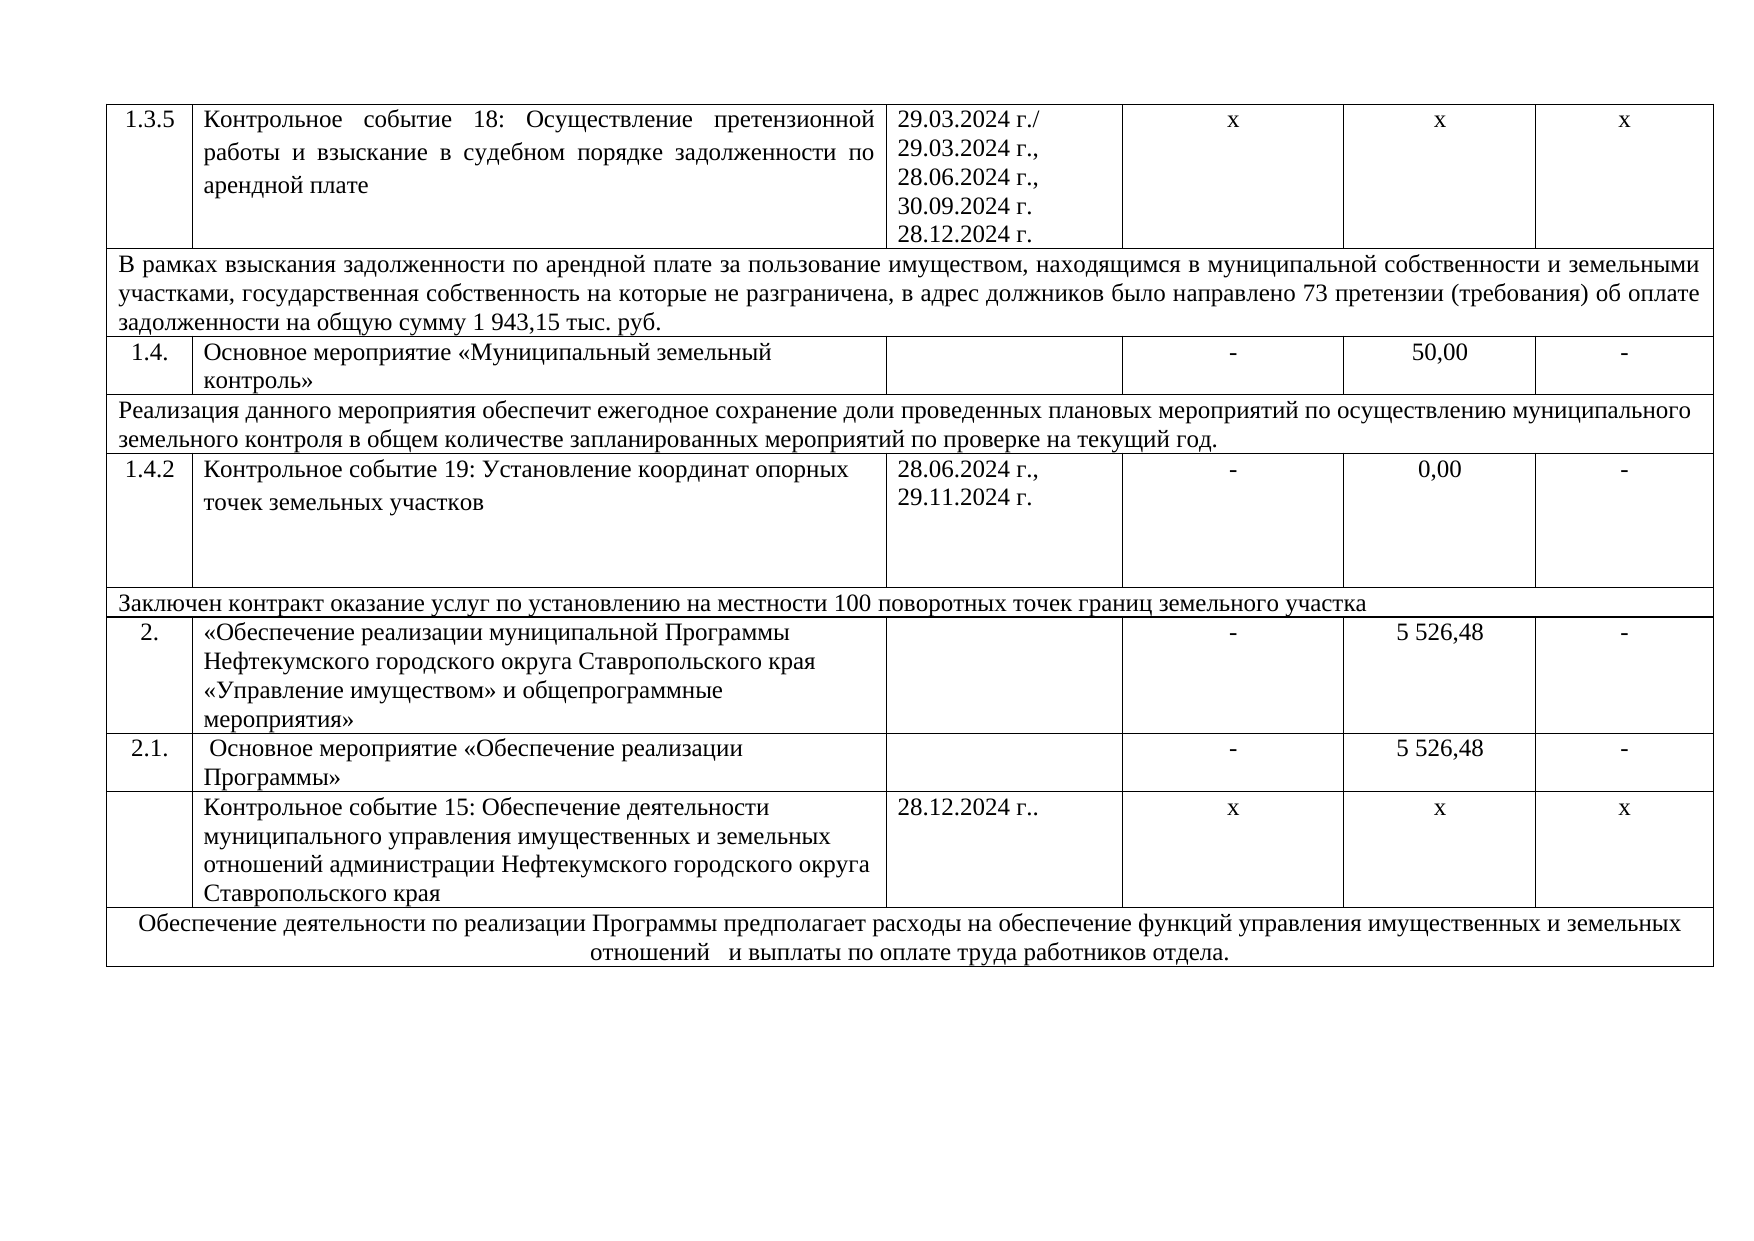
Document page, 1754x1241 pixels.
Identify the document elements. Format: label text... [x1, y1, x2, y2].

table_cell х [1123, 792, 1343, 907]
table_cell - [1123, 454, 1343, 587]
table_cell - [1536, 337, 1713, 394]
table_cell «Обеспечение реализации муниципальной Программы Нефтекумского городского округа Ставропольского края «Управление имуществом» и общепрограммные мероприятия» [193, 618, 886, 732]
table_cell Контрольное событие 19: Установление координат опорных точек земельных участков [193, 454, 886, 587]
table_cell 1.4.2 [107, 454, 192, 587]
table_cell х [1536, 105, 1713, 248]
table_cell Обеспечение деятельности по реализации Программы предполагает расходы на обеспечение функций управления имущественных и земельных отношений и выплаты по оплате труда работников отдела. [107, 908, 1713, 966]
table_cell - [1536, 734, 1713, 791]
table_cell [107, 792, 192, 907]
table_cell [887, 105, 1122, 248]
table_cell 1.3.5 [107, 105, 192, 248]
table_cell х [1536, 792, 1713, 907]
table_cell Основное мероприятие «Обеспечение реализации Программы» [193, 734, 886, 791]
table_cell х [1344, 792, 1535, 907]
table_cell 1.4. [107, 337, 192, 394]
table_cell 5 526,48 [1344, 734, 1535, 791]
table_cell х [1123, 105, 1343, 248]
table_cell Контрольное событие 18: Осуществление претензионной работы и взыскание в судебном порядке задолженности по арендной плате [193, 105, 886, 248]
table_cell 0,00 [1344, 454, 1535, 587]
table_cell 2. [107, 618, 192, 732]
table_cell 28.06.2024 г., 29.11.2024 г. [887, 454, 1122, 587]
table_cell Контрольное событие 15: Обеспечение деятельности муниципального управления имущественных и земельных отношений администрации Нефтекумского городского округа Ставропольского края [193, 792, 886, 907]
table_cell - [1123, 337, 1343, 394]
table_cell Основное мероприятие «Муниципальный земельный контроль» [193, 337, 886, 394]
table_cell Реализация данного мероприятия обеспечит ежегодное сохранение доли проведенных плановых мероприятий по осуществлению муниципального земельного контроля в общем количестве запланированных мероприятий по проверке на текущий год. [107, 395, 1713, 453]
table_cell - [1123, 734, 1343, 791]
table_cell 2.1. [107, 734, 192, 791]
table_cell 28.12.2024 г.. [887, 792, 1122, 907]
table_cell [887, 337, 1122, 394]
table_cell 50,00 [1344, 337, 1535, 394]
table_cell - [1536, 618, 1713, 732]
table_cell - [1536, 454, 1713, 587]
table_cell Заключен контракт оказание услуг по установлению на местности 100 поворотных точек границ земельного участка [107, 588, 1713, 616]
table_cell В рамках взыскания задолженности по арендной плате за пользование имуществом, находящимся в муниципальной собственности и земельными участками, государственная собственность на которые не разграничена, в адрес должников было направлено 73 претензии (требования) об оплате задолженности на общую сумму 1 943,15 тыс. руб. [107, 249, 1713, 336]
table_cell 5 526,48 [1344, 618, 1535, 732]
table_cell - [1123, 618, 1343, 732]
table_cell [887, 618, 1122, 732]
table_cell х [1344, 105, 1535, 248]
table_cell [887, 734, 1122, 791]
